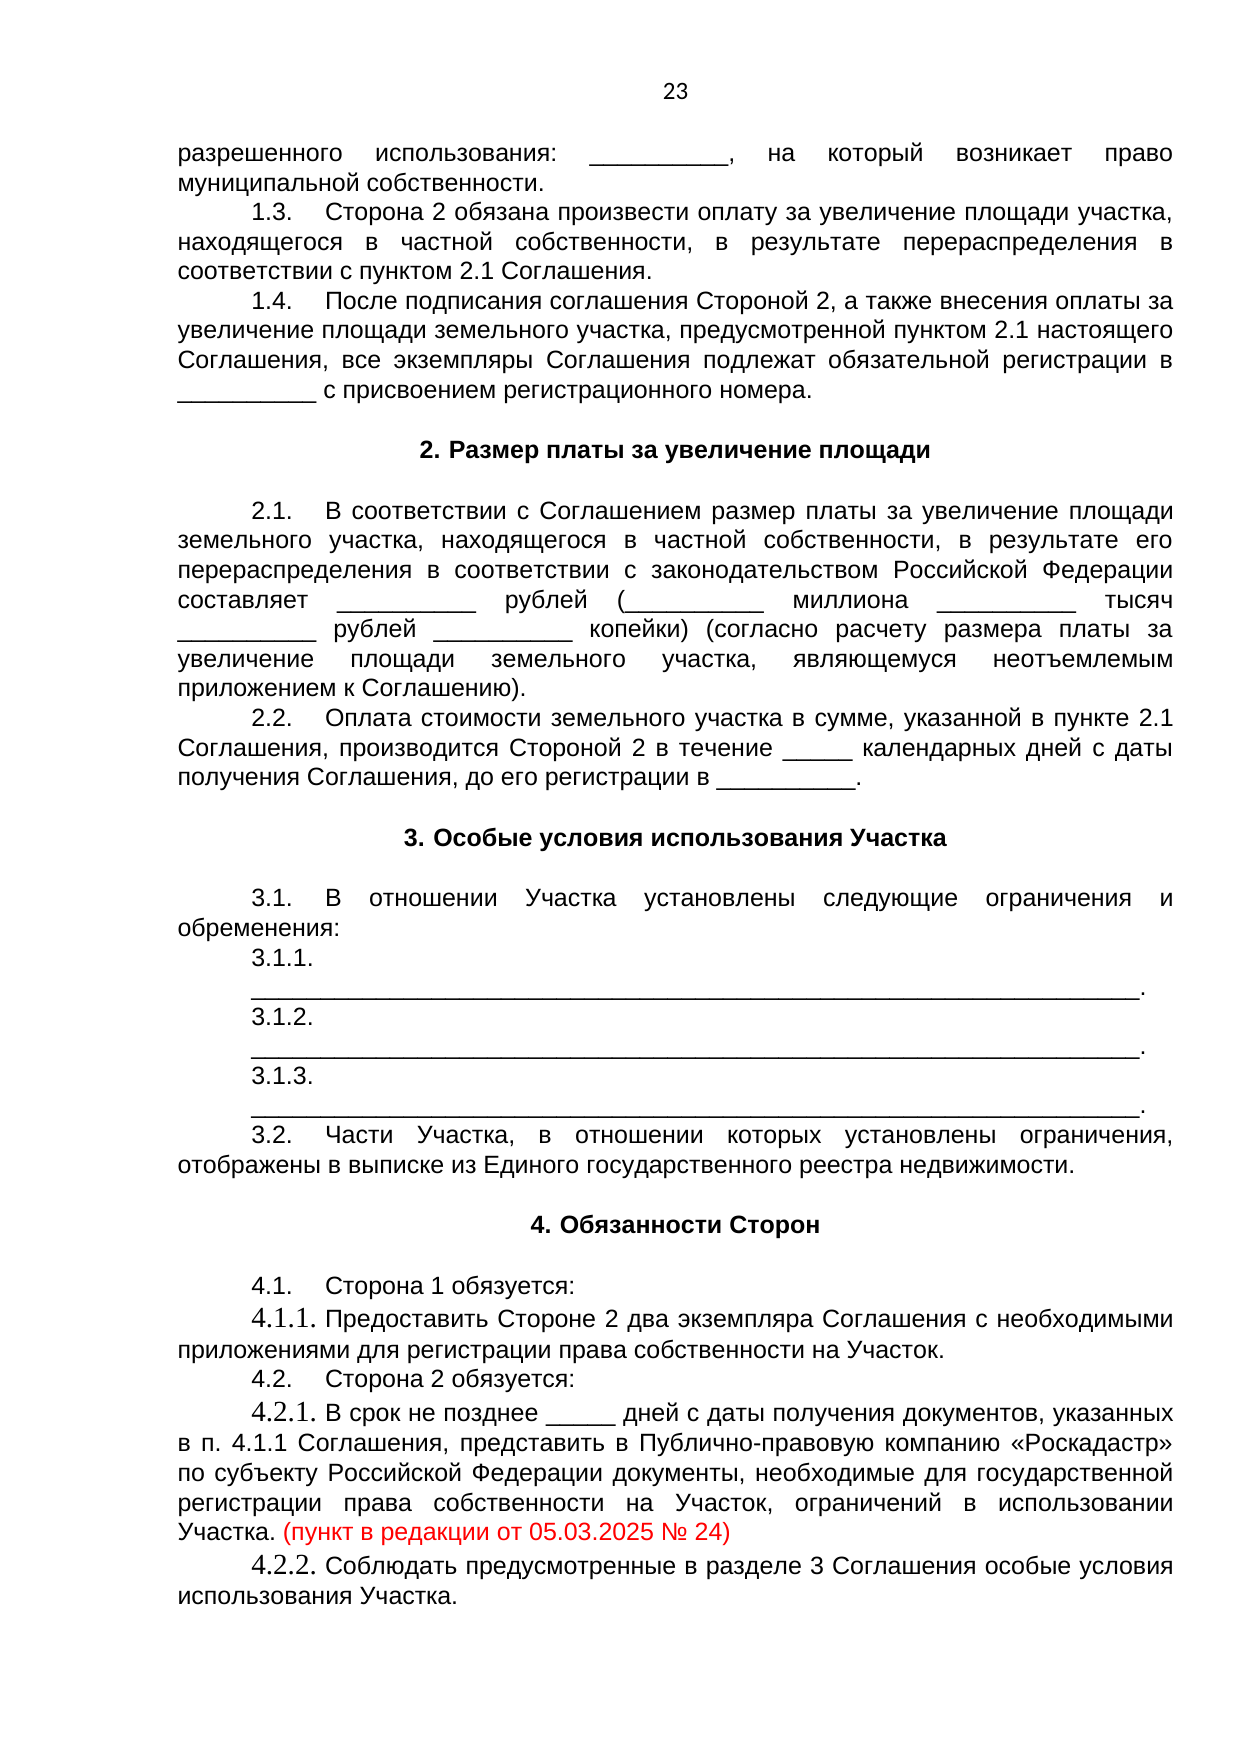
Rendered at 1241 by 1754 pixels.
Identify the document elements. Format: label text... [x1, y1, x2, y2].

text ________________________________________________________________. [177, 1031, 1181, 1060]
list Сторона 2 обязуется: [177, 1364, 1174, 1393]
list Предоставить Стороне 2 два экземпляра Соглашения с необходимыми приложениями для регистрации права собственности на Участок. [177, 1301, 1174, 1364]
list Части Участка, в отношении которых установлены ограничения, отображены в выписке из Единого государственного реестра недвижимости. [177, 1120, 1174, 1178]
list Особые условия использования Участка [183, 823, 1168, 852]
list После подписания соглашения Стороной 2, а также внесения оплаты за увеличение площади земельного участка, предусмотренной пунктом 2.1 настоящего Соглашения, все экземпляры Соглашения подлежат обязательной регистрации в __________ с присвоением регистрационного номера. [177, 286, 1174, 403]
text 3.1.3. [177, 1061, 1181, 1090]
list В срок не позднее _____ дней с даты получения документов, указанных в п. 4.1.1 Соглашения, представить в Публично-правовую компанию «Роскадастр» по субъекту Российской Федерации документы, необходимые для государственной регистрации права собственности на Участок, ограничений в использовании Участка. (пункт в редакции от 05.03.2025 № 24) [177, 1394, 1174, 1546]
list В соответствии с Соглашением размер платы за увеличение площади земельного участка, находящегося в частной собственности, в результате его перераспределения в соответствии с законодательством Российской Федерации составляет __________ рублей (__________ миллиона __________ тысяч __________ рублей __________ копейки) (согласно расчету размера платы за увеличение площади земельного участка, являющемуся неотъемлемым приложением к Соглашению). [177, 496, 1174, 702]
list В отношении Участка установлены следующие ограничения и обременения: [177, 883, 1174, 942]
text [177, 138, 1174, 196]
text 3.1.1. [177, 943, 1181, 971]
list Соблюдать предусмотренные в разделе 3 Соглашения особые условия использования Участка. [177, 1547, 1174, 1610]
list Обязанности Сторон [183, 1210, 1168, 1239]
text 3.1.2. [177, 1002, 1181, 1031]
text ________________________________________________________________. [177, 972, 1181, 1001]
text ________________________________________________________________. [177, 1091, 1181, 1119]
list Сторона 1 обязуется: [177, 1271, 1174, 1300]
list Сторона 2 обязана произвести оплату за увеличение площади участка, находящегося в частной собственности, в результате перераспределения в соответствии с пунктом 2.1 Соглашения. [177, 197, 1174, 285]
list Размер платы за увеличение площади [183, 435, 1168, 464]
list Оплата стоимости земельного участка в сумме, указанной в пункте 2.1 Соглашения, производится Стороной 2 в течение _____ календарных дней с даты получения Соглашения, до его регистрации в __________. [177, 703, 1174, 791]
